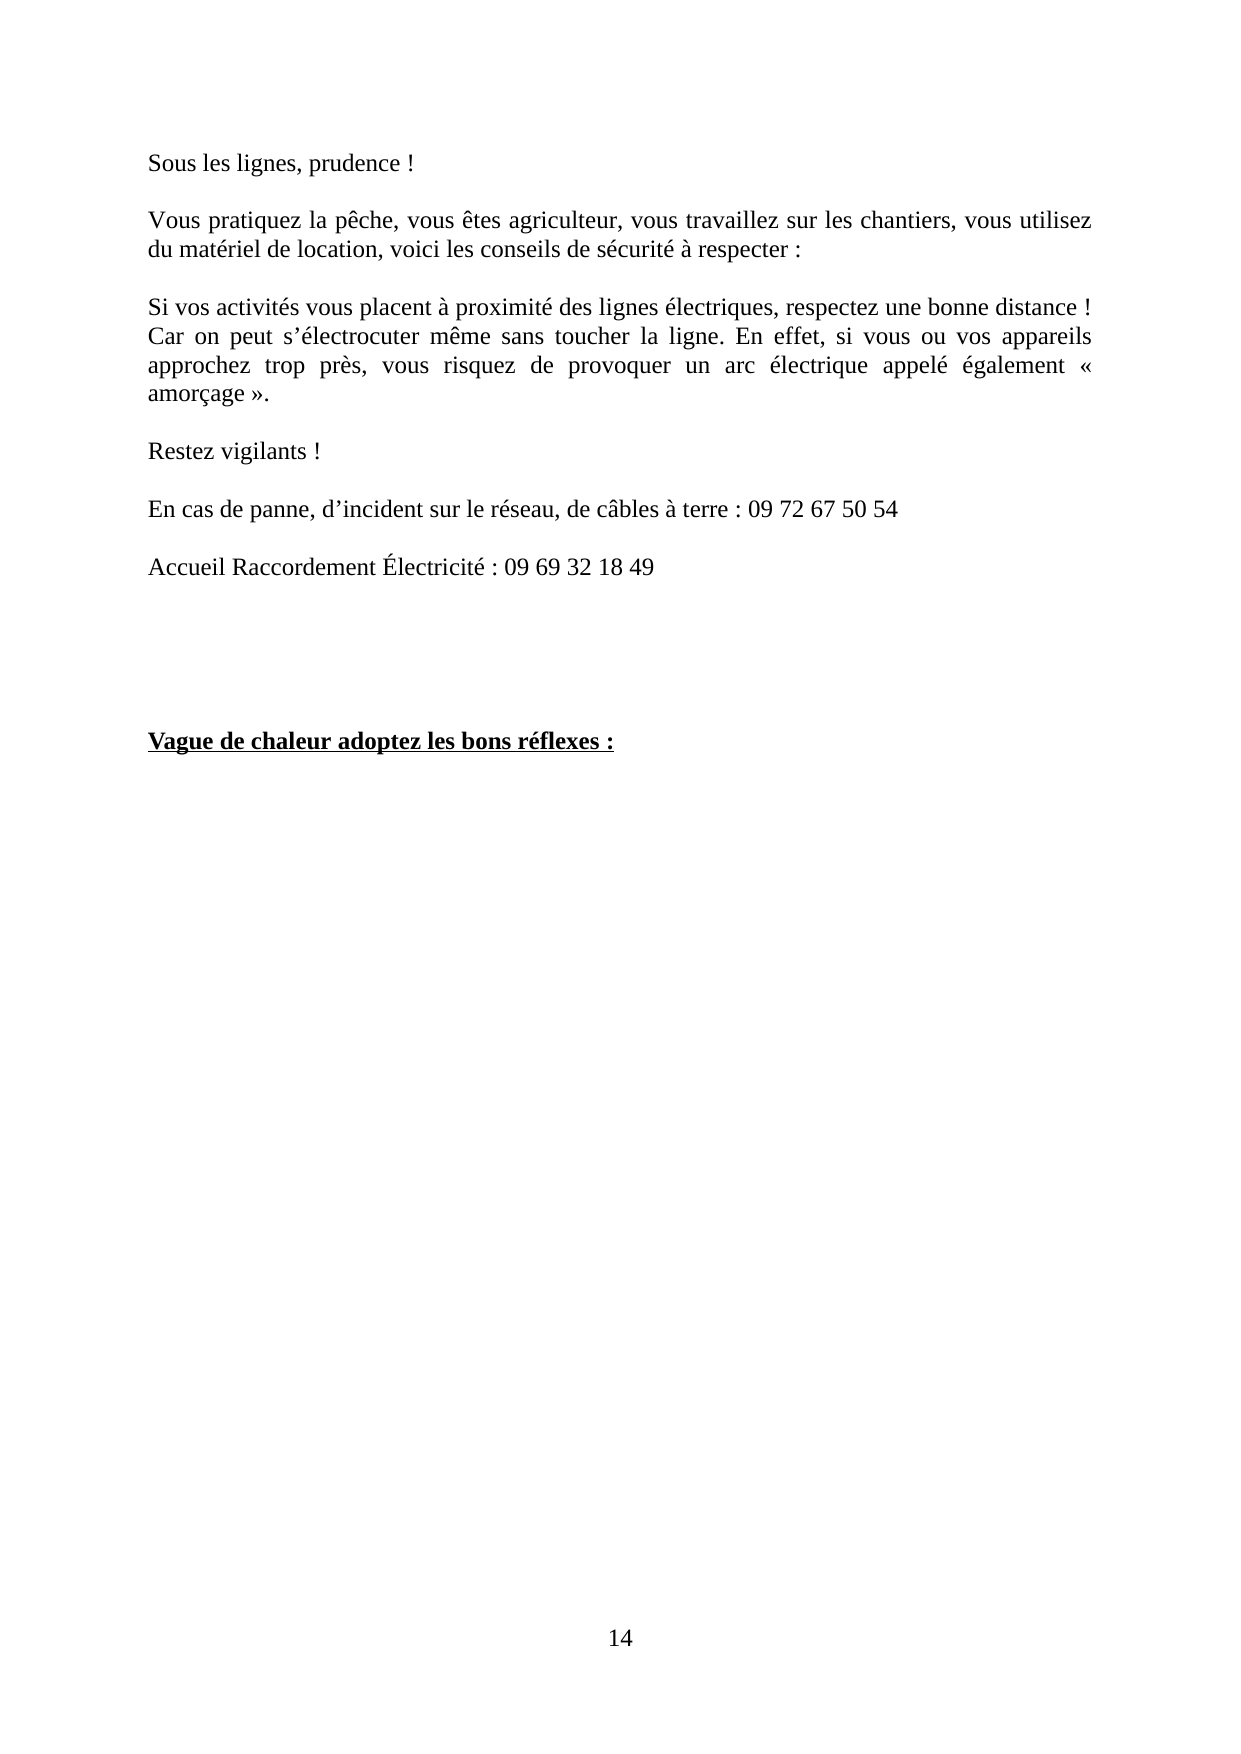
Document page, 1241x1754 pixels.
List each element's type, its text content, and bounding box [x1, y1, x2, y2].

text Si vos activités vous placent à proximité des lignes électriques, respectez une bonne distance ! Car on peut s’électrocuter même sans toucher la ligne. En effet, si vous ou vos appareils approchez trop près, vous risquez de provoquer un arc électrique appelé également « amorçage ». [148, 292, 1093, 407]
text Accueil Raccordement Électricité : 09 69 32 18 49 [148, 552, 1093, 581]
text En cas de panne, d’incident sur le réseau, de câbles à terre : 09 72 67 50 54 [148, 494, 1093, 523]
text Sous les lignes, prudence ! [148, 148, 1093, 176]
text Vague de chaleur adoptez les bons réflexes : [148, 726, 1093, 755]
text Restez vigilants ! [148, 436, 1093, 465]
text Vous pratiquez la pêche, vous êtes agriculteur, vous travaillez sur les chantiers, vous utilisez du matériel de location, voici les conseils de sécurité à respecter : [148, 206, 1093, 263]
